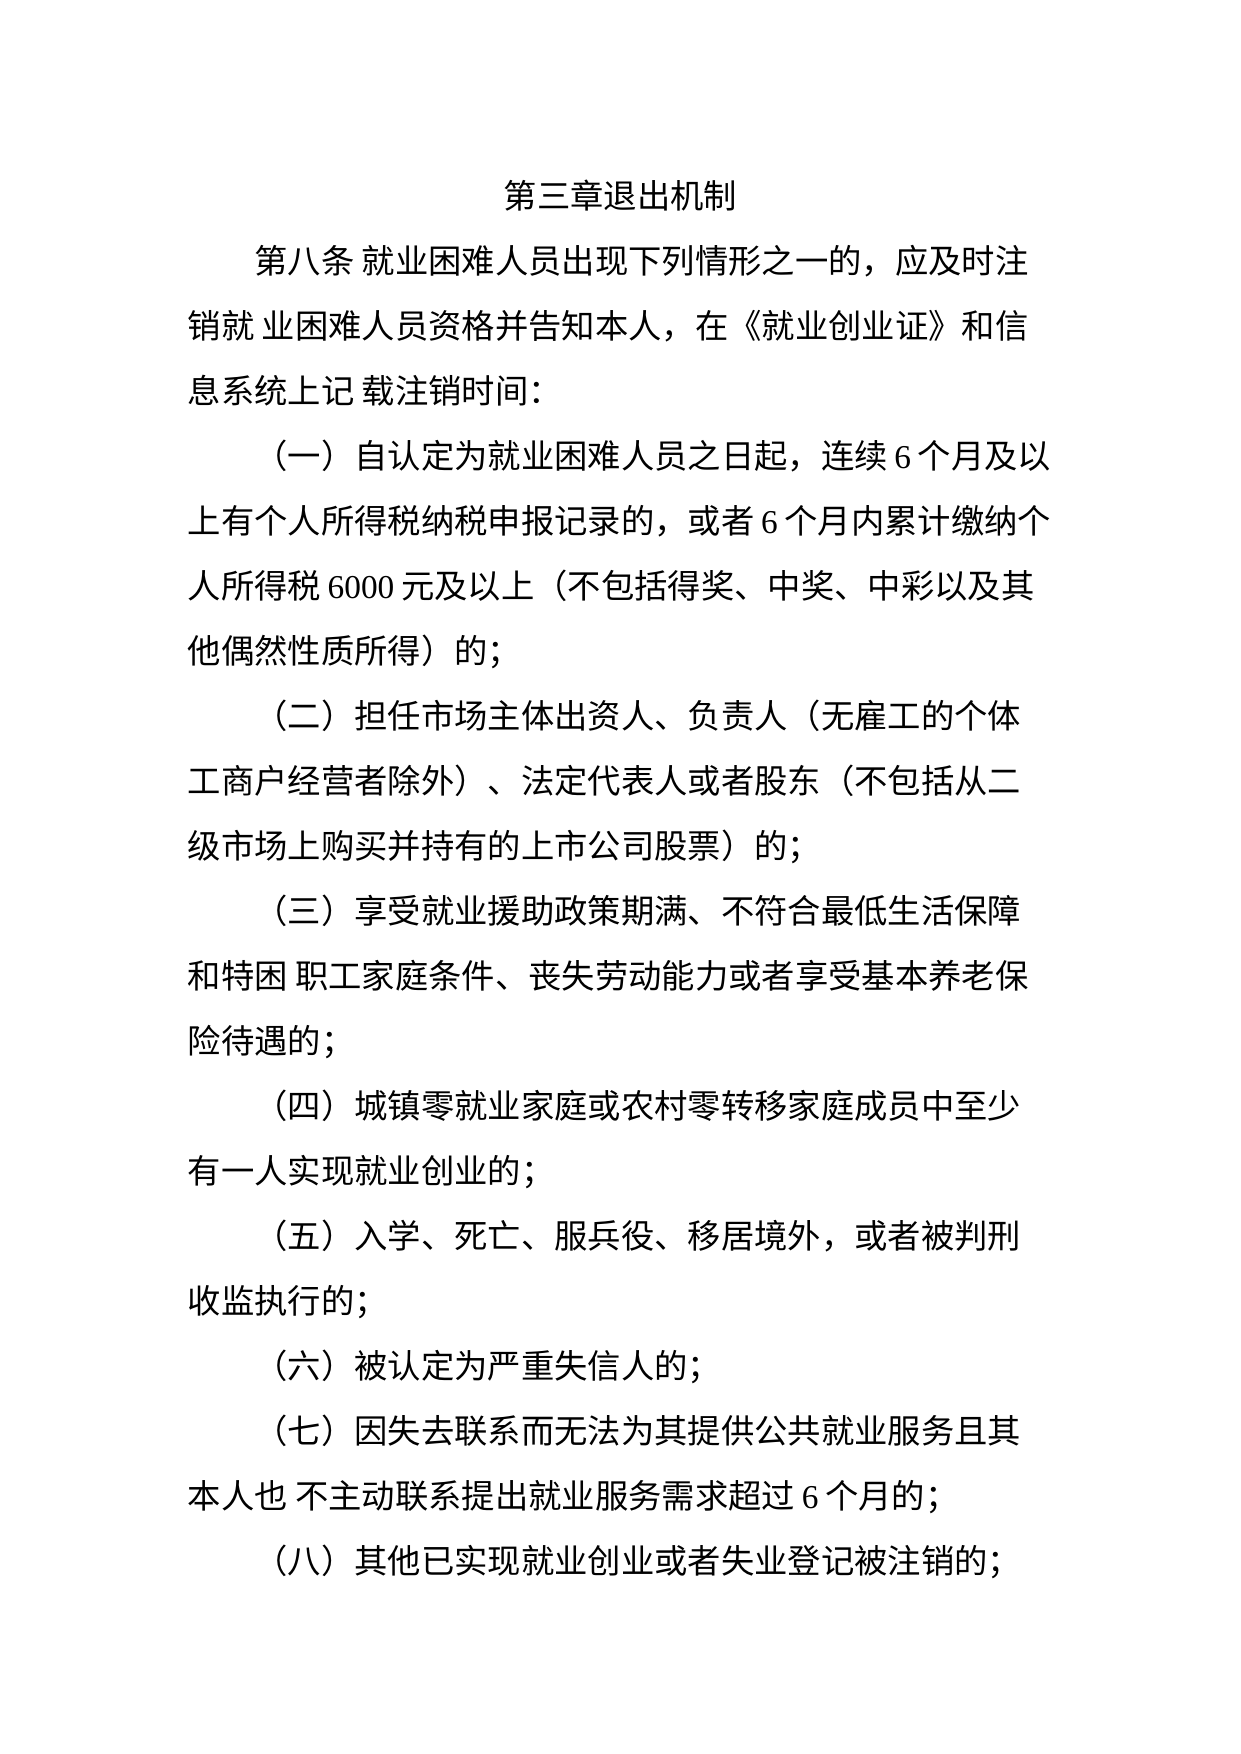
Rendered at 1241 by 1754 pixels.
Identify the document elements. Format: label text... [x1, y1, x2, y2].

text （六）被认定为严重失信人的； [187, 1332, 1053, 1397]
text （一）自认定为就业困难人员之日起，连续6个月及以上有个人所得税纳税申报记录的，或者6个月内累计缴纳个人所得税6000元及以上（不包括得奖、中奖、中彩以及其他偶然性质所得）的； [187, 422, 1053, 682]
text （七）因失去联系而无法为其提供公共就业服务且其本人也 不主动联系提出就业服务需求超过6个月的； [187, 1397, 1053, 1527]
text （三）享受就业援助政策期满、不符合最低生活保障和特困 职工家庭条件、丧失劳动能力或者享受基本养老保险待遇的； [187, 877, 1053, 1072]
text 第八条 就业困难人员出现下列情形之一的，应及时注销就 业困难人员资格并告知本人，在《就业创业证》和信息系统上记 载注销时间： [187, 227, 1053, 422]
text （二）担任市场主体出资人、负责人（无雇工的个体工商户经营者除外）、法定代表人或者股东（不包括从二级市场上购买并持有的上市公司股票）的； [187, 682, 1053, 877]
text （四）城镇零就业家庭或农村零转移家庭成员中至少有一人实现就业创业的； [187, 1072, 1053, 1202]
text （五）入学、死亡、服兵役、移居境外，或者被判刑收监执行的； [187, 1202, 1053, 1332]
text 第三章退出机制 [187, 162, 1053, 227]
text （八）其他已实现就业创业或者失业登记被注销的； [187, 1527, 1053, 1592]
